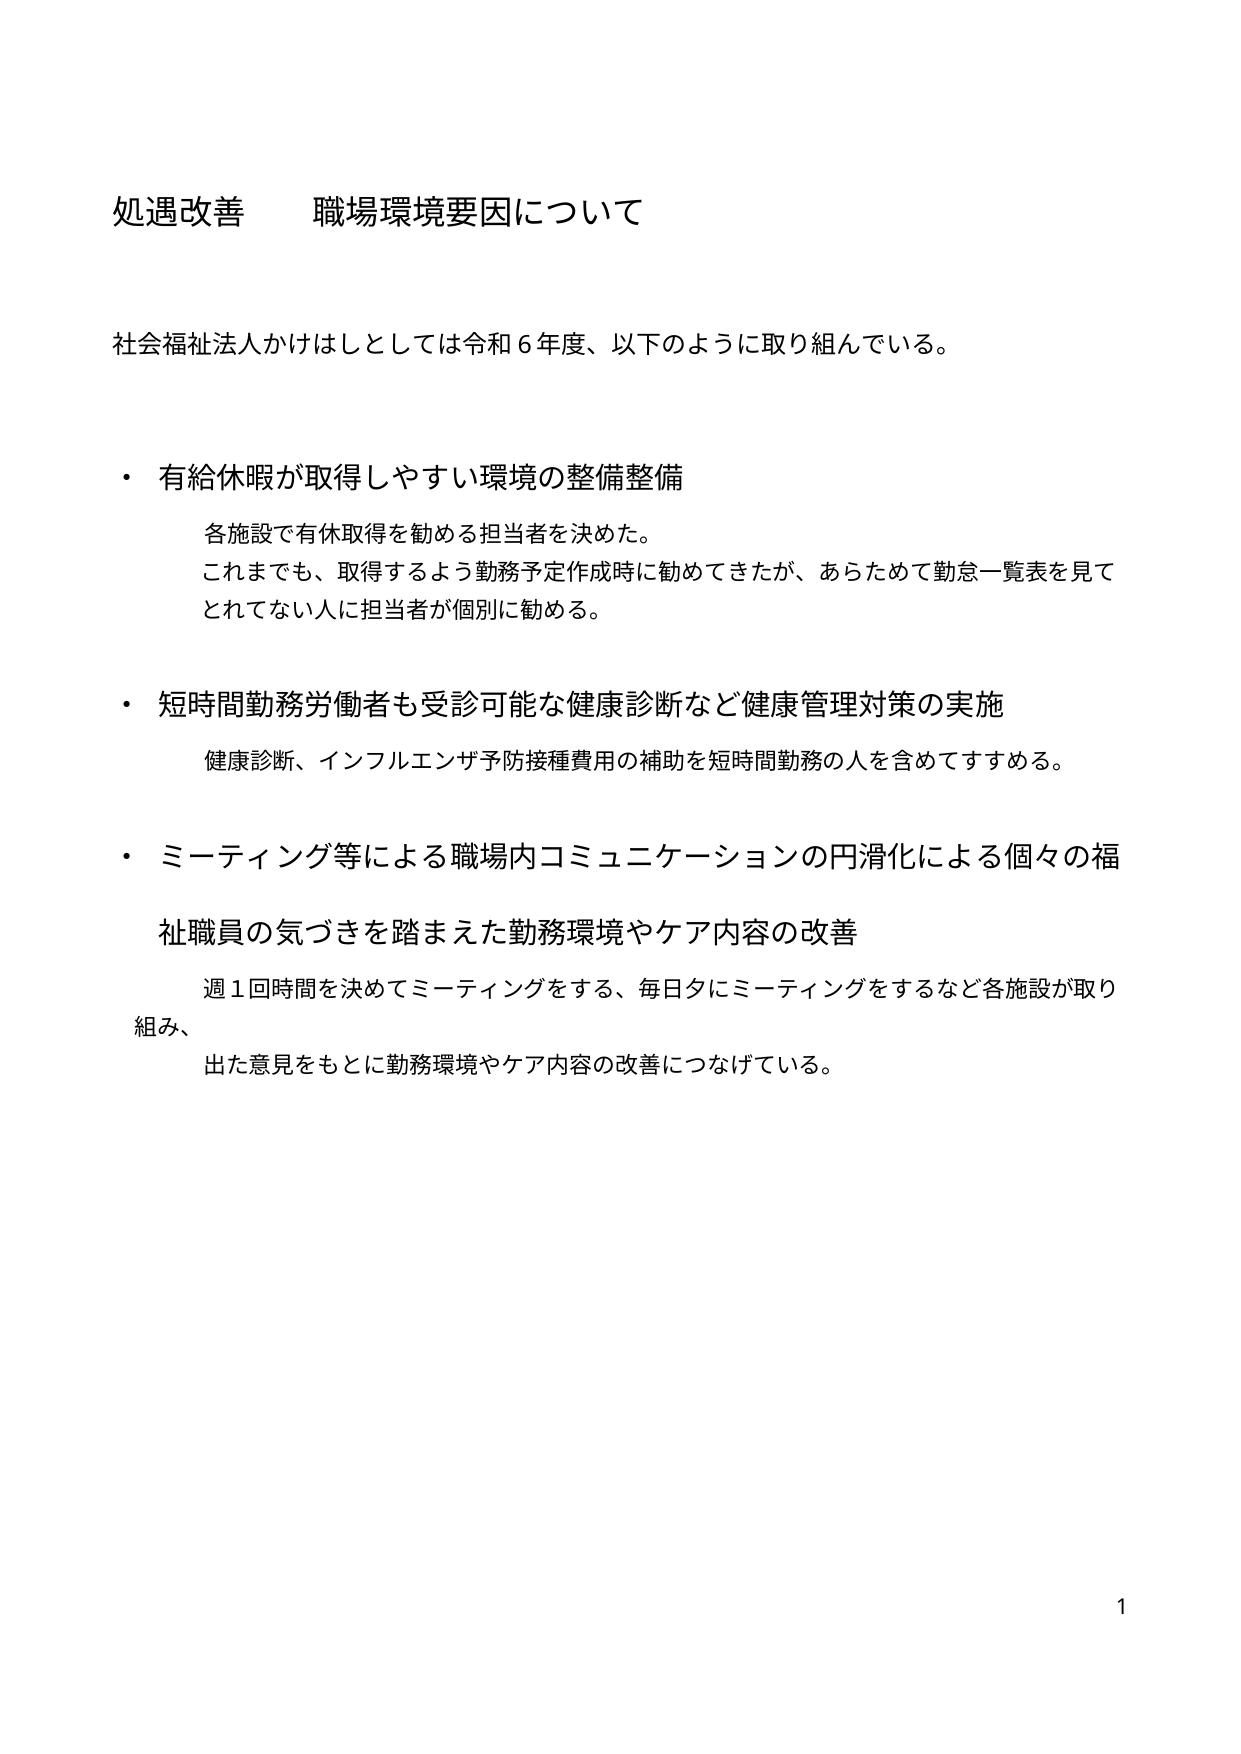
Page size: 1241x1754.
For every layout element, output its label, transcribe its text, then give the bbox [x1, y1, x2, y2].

text 社会福祉法人かけはしとしては令和6年度、以下のように取り組んでいる。 [112, 324, 1128, 362]
list 各施設で有休取得を勧める担当者を決めた。 [158, 513, 1128, 551]
list 週１回時間を決めてミーティングをする、毎日夕にミーティングをするなど各施設が取り組み、 [134, 968, 1128, 1044]
list とれてない人に担当者が個別に勧める。 [200, 589, 1128, 627]
list 出た意見をもとに勤務環境やケア内容の改善につなげている。 [134, 1044, 1128, 1082]
list 有給休暇が取得しやすい環境の整備整備 [112, 437, 1128, 513]
list これまでも、取得するよう勤務予定作成時に勧めてきたが、あらためて勤怠一覧表を見て [200, 551, 1128, 589]
list 健康診断、インフルエンザ予防接種費用の補助を短時間勤務の人を含めてすすめる。 [158, 741, 1128, 779]
text 処遇改善 職場環境要因について [112, 172, 1128, 248]
list ミーティング等による職場内コミュニケーションの円滑化による個々の福祉職員の気づきを踏まえた勤務環境やケア内容の改善 [112, 817, 1128, 968]
list 短時間勤務労働者も受診可能な健康診断など健康管理対策の実施 [112, 665, 1128, 741]
